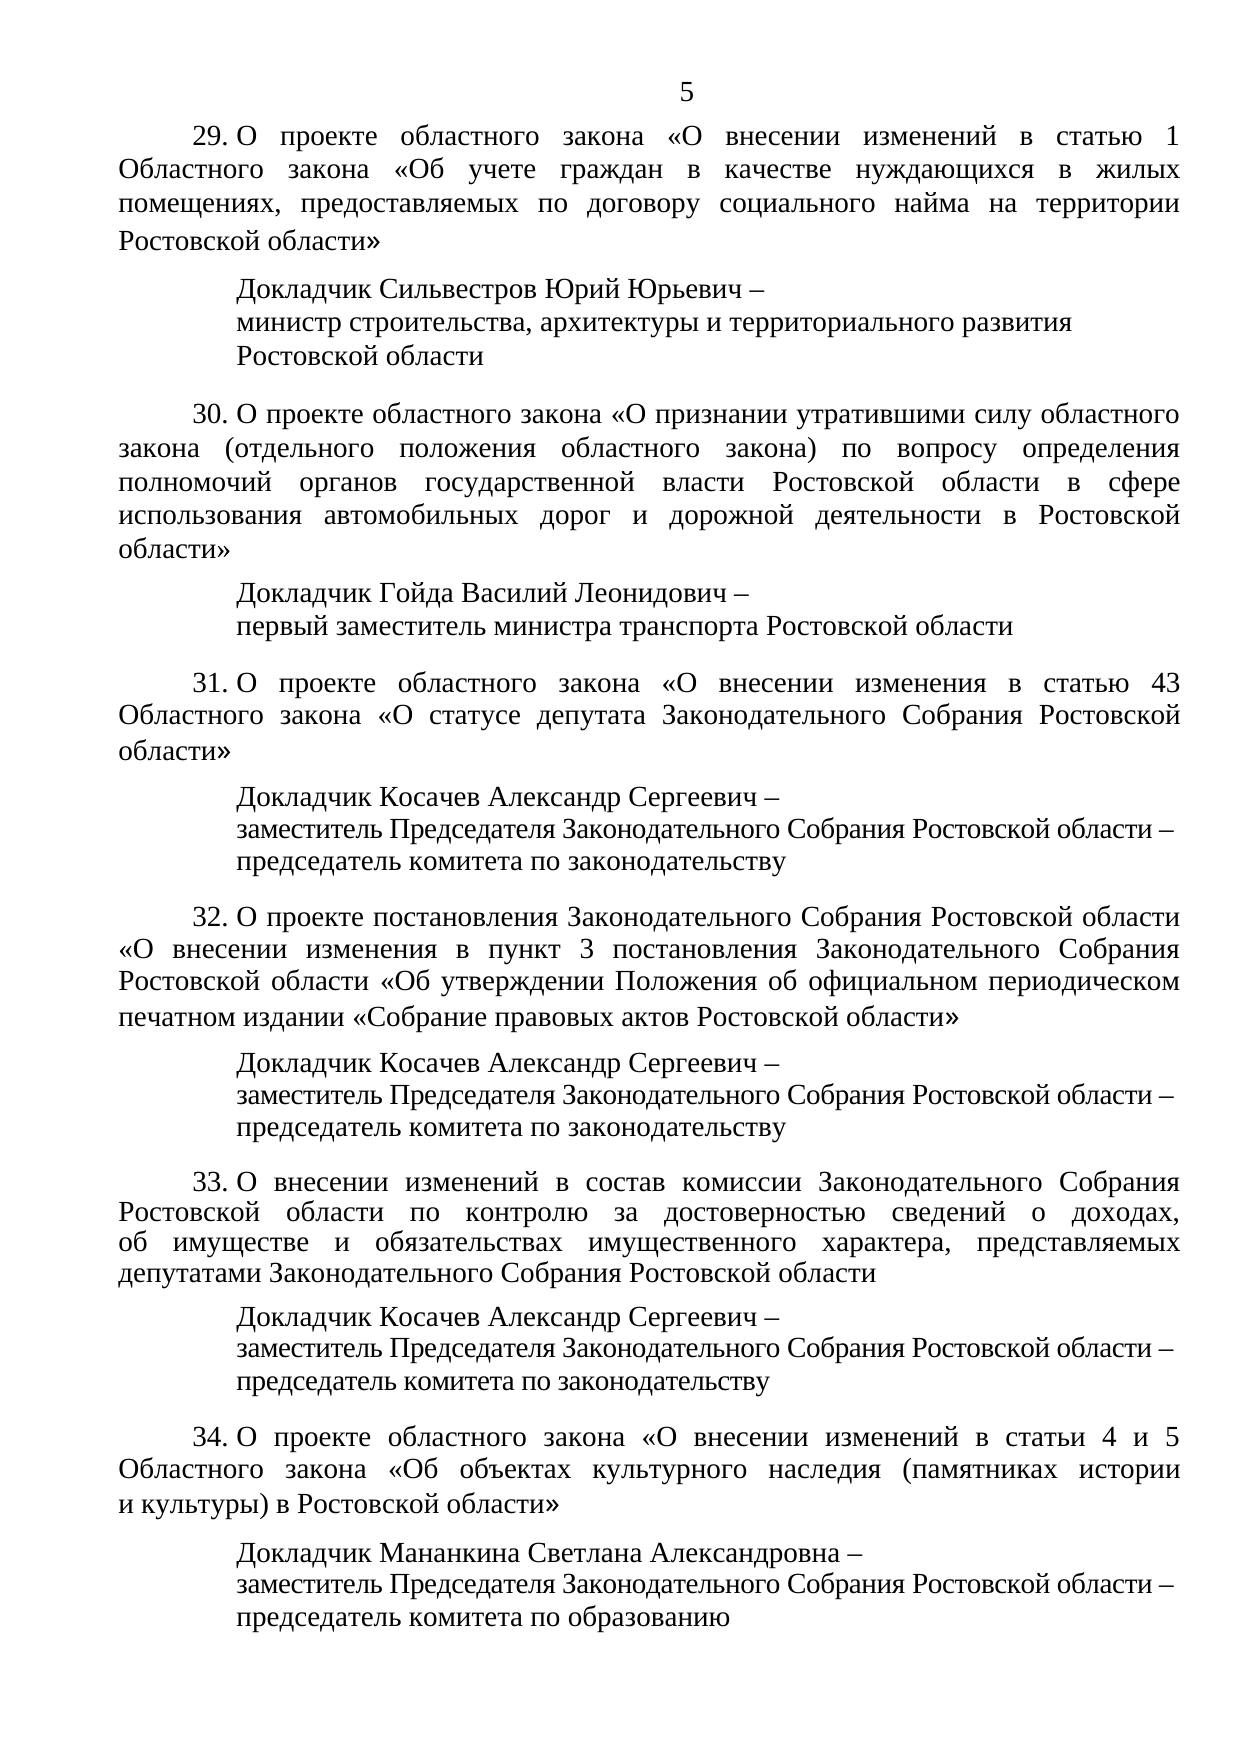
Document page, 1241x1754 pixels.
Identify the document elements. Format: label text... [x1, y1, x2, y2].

table_cell О проекте постановления Законодательного Собрания Ростовской области «О внесении изменения в пункт 3 постановления Законодательного Собрания Ростовской области «Об утверждении Положения об официальном периодическом печатном издании «Собрание правовых актов Ростовской области» Докладчик Косачев Александр Сергеевич – заместитель Председателя Законодательного Собрания Ростовской области – председатель комитета по законодательству [107, 901, 1192, 1167]
table_cell О проекте областного закона «О внесении изменения в статью 43 Областного закона «О статусе депутата Законодательного Собрания Ростовской области» Докладчик Косачев Александр Сергеевич – заместитель Председателя Законодательного Собрания Ростовской области – председатель комитета по законодательству [107, 667, 1192, 901]
table_cell О проекте областного закона «О признании утратившими силу областного закона (отдельного положения областного закона) по вопросу определения полномочий органов государственной власти Ростовской области в сфере использования автомобильных дорог и дорожной деятельности в Ростовской области» Докладчик Гойда Василий Леонидович – первый заместитель министра транспорта Ростовской области [107, 397, 1192, 667]
table_cell О внесении изменений в состав комиссии Законодательного Собрания Ростовской области по контролю за достоверностью сведений о доходах, об имуществе и обязательствах имущественного характера, представляемых депутатами Законодательного Собрания Ростовской области Докладчик Косачев Александр Сергеевич – заместитель Председателя Законодательного Собрания Ростовской области – председатель комитета по законодательству [107, 1168, 1192, 1421]
table_cell О проекте областного закона «О внесении изменений в статьи 4 и 5 Областного закона «Об объектах культурного наследия (памятниках истории и культуры) в Ростовской области» Докладчик Мананкина Светлана Александровна – заместитель Председателя Законодательного Собрания Ростовской области – председатель комитета по образованию [107, 1421, 1192, 1657]
table_cell О проекте областного закона «О внесении изменений в статью 1 Областного закона «Об учете граждан в качестве нуждающихся в жилых помещениях, предоставляемых по договору социального найма на территории Ростовской области» Докладчик Сильвестров Юрий Юрьевич – министр строительства, архитектуры и территориального развития Ростовской области [107, 118, 1192, 397]
